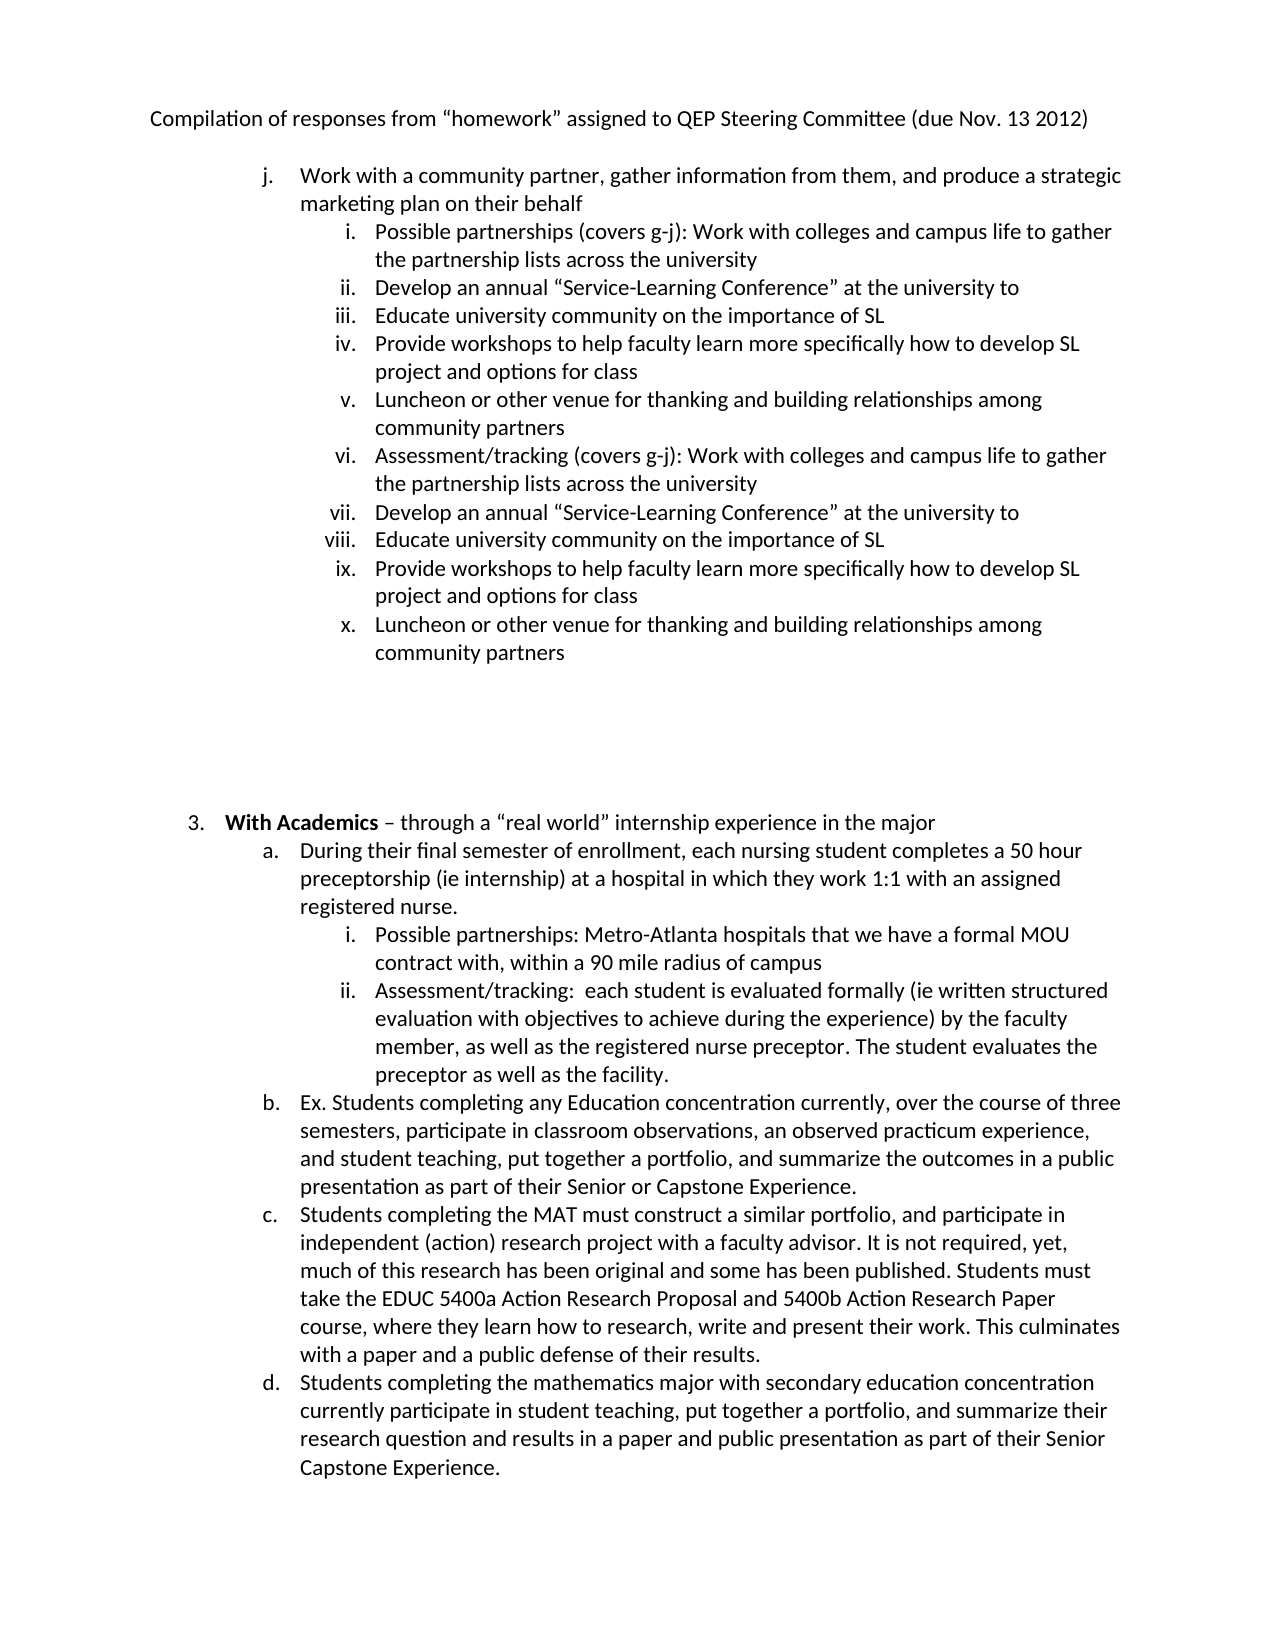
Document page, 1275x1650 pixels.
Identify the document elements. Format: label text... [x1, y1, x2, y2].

list Develop an annual “Service-Learning Conference” at the university to [356, 273, 1125, 301]
list Ex. Students completing any Education concentration currently, over the course of three semesters, participate in classroom observations, an observed practicum experience, and student teaching, put together a portfolio, and summarize the outcomes in a public presentation as part of their Senior or Capstone Experience. [262, 1088, 1125, 1200]
list Provide workshops to help faculty learn more specifically how to develop SL project and options for class [356, 329, 1125, 386]
list Students completing the mathematics major with secondary education concentration currently participate in student teaching, put together a portfolio, and summarize their research question and results in a paper and public presentation as part of their Senior Capstone Experience. [262, 1368, 1125, 1481]
list Provide workshops to help faculty learn more specifically how to develop SL project and options for class [356, 554, 1125, 610]
list Assessment/tracking: each student is evaluated formally (ie written structured evaluation with objectives to achieve during the experience) by the faculty member, as well as the registered nurse preceptor. The student evaluates the preceptor as well as the facility. [356, 976, 1125, 1088]
list Possible partnerships (covers g-j): Work with colleges and campus life to gather the partnership lists across the university [356, 217, 1125, 273]
list Educate university community on the importance of SL [356, 301, 1125, 329]
list Work with a community partner, gather information from them, and produce a strategic marketing plan on their behalf [262, 161, 1125, 217]
list Develop an annual “Service-Learning Conference” at the university to [356, 498, 1125, 526]
list Educate university community on the importance of SL [356, 526, 1125, 554]
list Luncheon or other venue for thanking and building relationships among community partners [356, 386, 1125, 442]
list Possible partnerships: Metro-Atlanta hospitals that we have a formal MOU contract with, within a 90 mile radius of campus [356, 920, 1125, 976]
list Students completing the MAT must construct a similar portfolio, and participate in independent (action) research project with a faculty advisor. It is not required, yet, much of this research has been original and some has been published. Students must take the EDUC 5400a Action Research Proposal and 5400b Action Research Paper course, where they learn how to research, write and present their work. This culminates with a paper and a public defense of their results. [262, 1200, 1125, 1368]
list Luncheon or other venue for thanking and building relationships among community partners [356, 610, 1125, 666]
list With Academics – through a “real world” internship experience in the major [187, 808, 1125, 836]
list During their final semester of enrollment, each nursing student completes a 50 hour preceptorship (ie internship) at a hospital in which they work 1:1 with an assigned registered nurse. [262, 836, 1125, 920]
list Assessment/tracking (covers g-j): Work with colleges and campus life to gather the partnership lists across the university [356, 442, 1125, 498]
